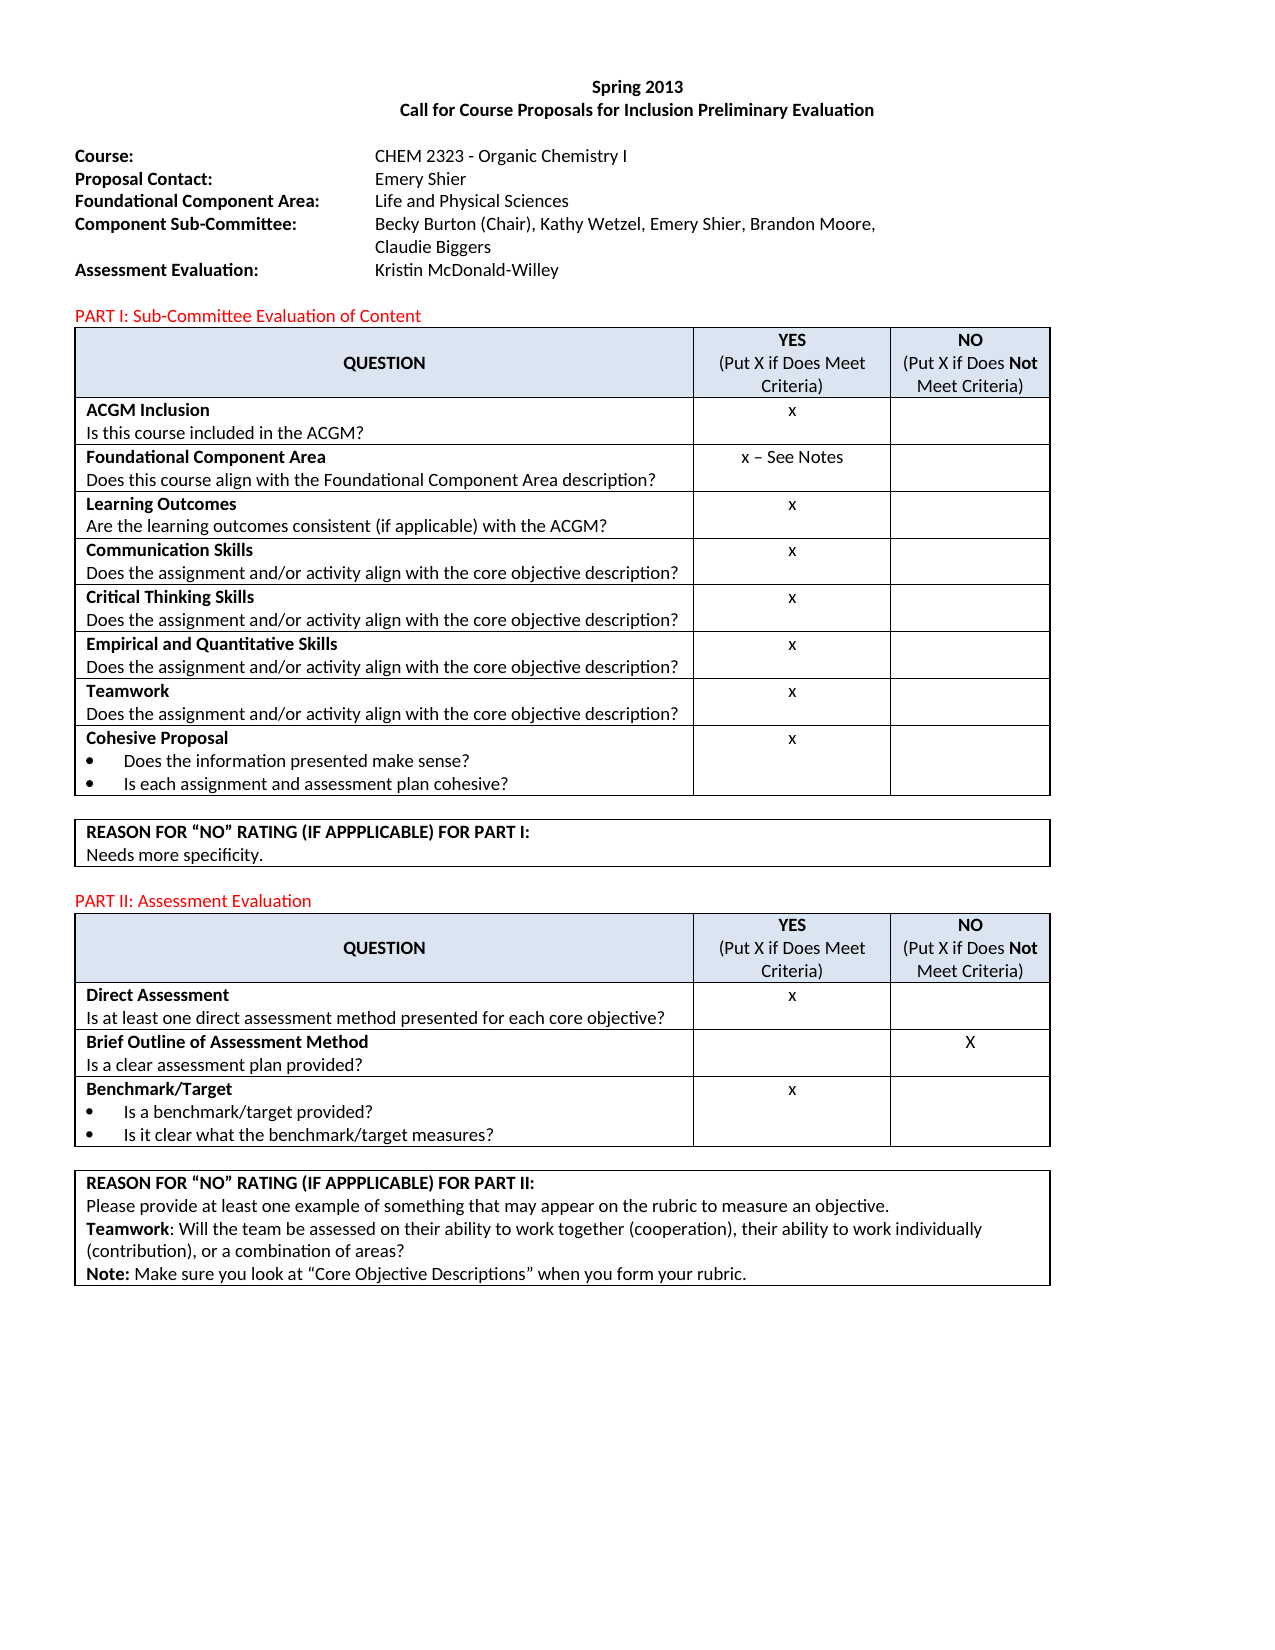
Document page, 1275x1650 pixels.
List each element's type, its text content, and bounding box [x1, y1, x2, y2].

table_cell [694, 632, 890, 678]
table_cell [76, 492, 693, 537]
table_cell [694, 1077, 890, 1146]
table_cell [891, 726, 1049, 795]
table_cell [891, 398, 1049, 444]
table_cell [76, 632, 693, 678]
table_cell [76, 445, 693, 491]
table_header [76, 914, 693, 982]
text Foundational Component Area: Life and Physical Sciences [75, 189, 1200, 212]
text Course: CHEM 2323 - Organic Chemistry I [75, 144, 1200, 167]
text Call for Course Proposals for Inclusion Preliminary Evaluation [75, 98, 1200, 121]
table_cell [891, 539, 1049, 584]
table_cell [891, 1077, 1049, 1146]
text Proposal Contact: Emery Shier [75, 167, 1200, 189]
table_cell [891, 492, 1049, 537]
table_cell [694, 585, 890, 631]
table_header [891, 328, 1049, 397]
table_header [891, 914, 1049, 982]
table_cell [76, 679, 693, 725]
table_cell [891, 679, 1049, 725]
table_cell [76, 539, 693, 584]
text Component Sub-Committee: Becky Burton (Chair), Kathy Wetzel, Emery Shier, Brandon Moore, Claudie Biggers [75, 212, 1200, 258]
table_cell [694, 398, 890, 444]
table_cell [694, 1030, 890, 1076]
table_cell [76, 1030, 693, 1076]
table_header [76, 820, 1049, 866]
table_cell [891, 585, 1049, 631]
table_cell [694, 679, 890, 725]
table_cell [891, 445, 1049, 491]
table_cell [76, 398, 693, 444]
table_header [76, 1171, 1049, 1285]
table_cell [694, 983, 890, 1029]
text PART II: Assessment Evaluation [75, 889, 1200, 912]
text Spring 2013 [75, 75, 1200, 98]
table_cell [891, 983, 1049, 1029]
text Assessment Evaluation: Kristin McDonald-Willey [75, 258, 1200, 281]
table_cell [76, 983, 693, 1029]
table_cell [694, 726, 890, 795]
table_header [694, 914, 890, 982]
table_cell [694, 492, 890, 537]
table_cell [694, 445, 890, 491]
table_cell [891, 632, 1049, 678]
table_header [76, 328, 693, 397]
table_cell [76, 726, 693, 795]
text PART I: Sub-Committee Evaluation of Content [75, 304, 1200, 327]
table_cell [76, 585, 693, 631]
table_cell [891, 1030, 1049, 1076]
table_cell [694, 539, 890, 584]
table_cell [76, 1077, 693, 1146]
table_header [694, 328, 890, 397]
